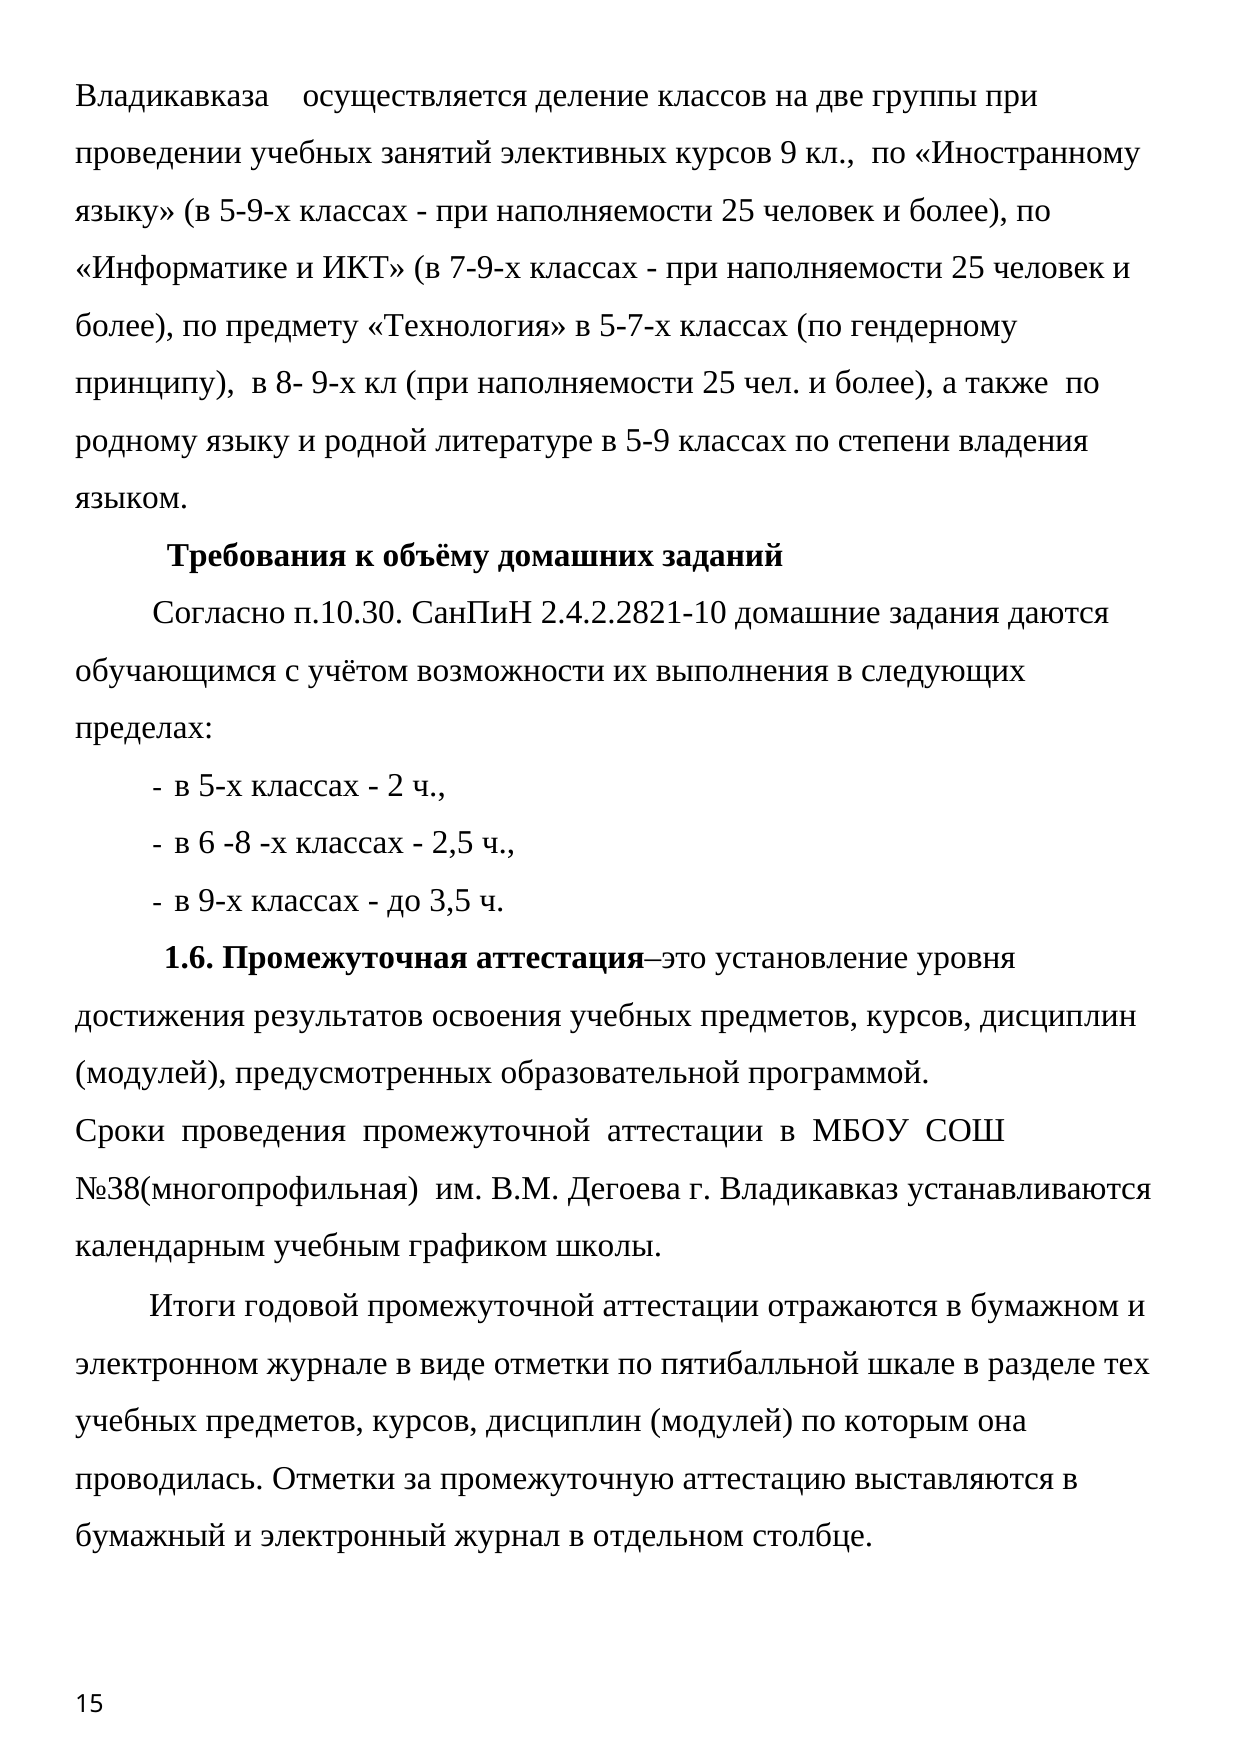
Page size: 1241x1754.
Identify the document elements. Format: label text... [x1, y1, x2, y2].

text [75, 75, 1165, 516]
text Согласно п.10.30. СанПиН 2.4.2.2821-10 домашние задания даются обучающимся с учётом возможности их выполнения в следующих пределах: [75, 592, 1165, 746]
text Требования к объёму домашних заданий [167, 535, 1165, 573]
text Итоги годовой промежуточной аттестации отражаются в бумажном и электронном журнале в виде отметки по пятибалльной шкале в разделе тех учебных предметов, курсов, дисциплин (модулей) по которым она проводилась. Отметки за промежуточную аттестацию выставляются в бумажный и электронный журнал в отдельном столбце. [75, 1285, 1159, 1554]
list в 5-х классах - 2 ч., [75, 765, 1165, 803]
text 1.6. Промежуточная аттестация–это установление уровня достижения результатов освоения учебных предметов, курсов, дисциплин (модулей), предусмотренных образовательной программой. [75, 937, 1159, 1091]
list в 6 -8 -х классах - 2,5 ч., [75, 822, 1165, 861]
list в 9-х классах - до 3,5 ч. [75, 880, 1165, 918]
text Сроки проведения промежуточной аттестации в МБОУ СОШ №38(многопрофильная) им. В.М. Дегоева г. Владикавказ устанавливаются календарным учебным графиком школы. [75, 1110, 1159, 1264]
